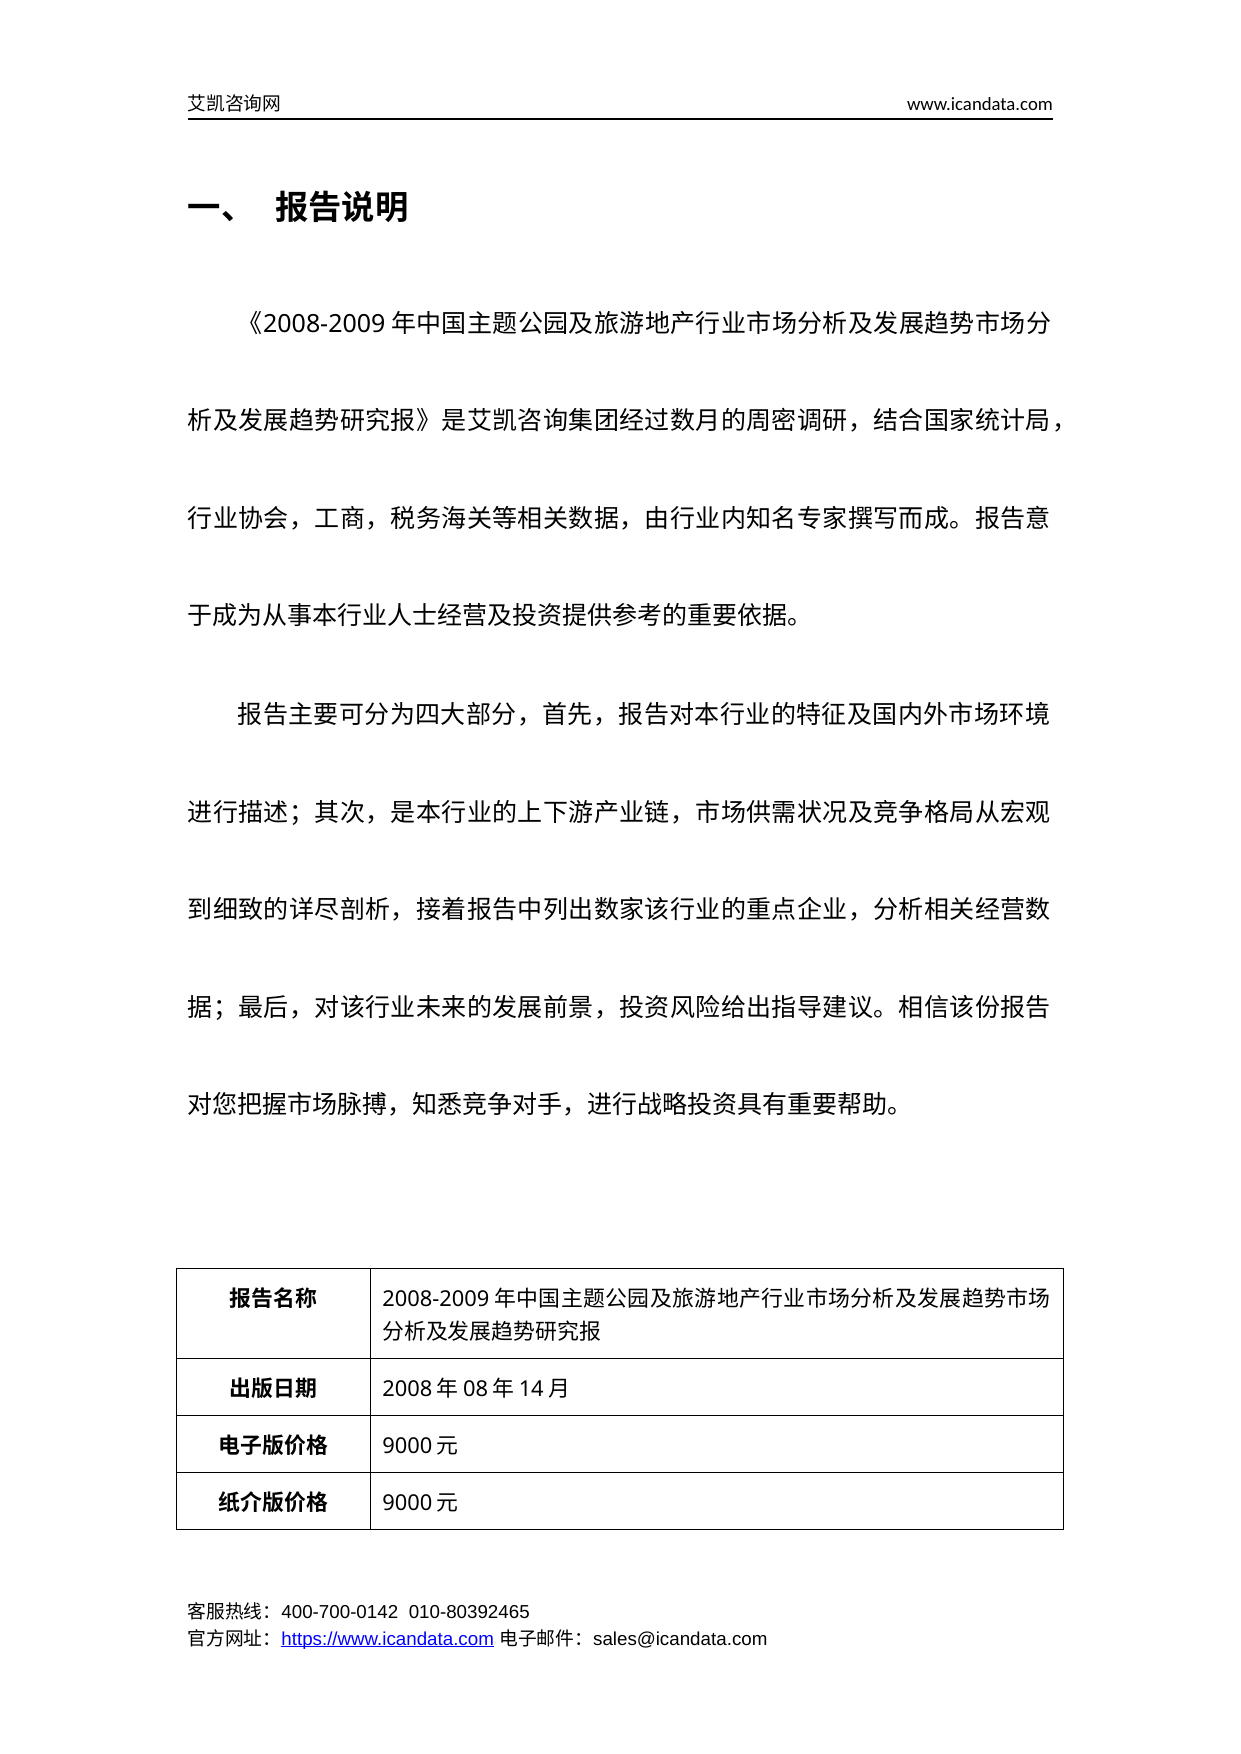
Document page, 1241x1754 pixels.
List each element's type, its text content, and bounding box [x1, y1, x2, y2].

table_cell 9000元 [371, 1473, 1063, 1529]
text 《2008-2009年中国主题公园及旅游地产行业市场分析及发展趋势市场分析及发展趋势研究报》是艾凯咨询集团经过数月的周密调研，结合国家统计局，行业协会，工商，税务海关等相关数据，由行业内知名专家撰写而成。报告意于成为从事本行业人士经营及投资提供参考的重要依据。 [187, 289, 1053, 646]
table_header 2008-2009年中国主题公园及旅游地产行业市场分析及发展趋势市场分析及发展趋势研究报 [371, 1269, 1063, 1358]
table_cell 2008年08年14月 [371, 1359, 1063, 1415]
table_cell 出版日期 [177, 1359, 370, 1415]
table_cell 电子版价格 [177, 1416, 370, 1472]
table_cell 纸介版价格 [177, 1473, 370, 1529]
subtitle 报告说明 [187, 172, 1053, 237]
table_cell 9000元 [371, 1416, 1063, 1472]
text 报告主要可分为四大部分，首先，报告对本行业的特征及国内外市场环境进行描述；其次，是本行业的上下游产业链，市场供需状况及竞争格局从宏观到细致的详尽剖析，接着报告中列出数家该行业的重点企业，分析相关经营数据；最后，对该行业未来的发展前景，投资风险给出指导建议。相信该份报告对您把握市场脉搏，知悉竞争对手，进行战略投资具有重要帮助。 [187, 681, 1053, 1136]
table_header 报告名称 [177, 1269, 370, 1358]
